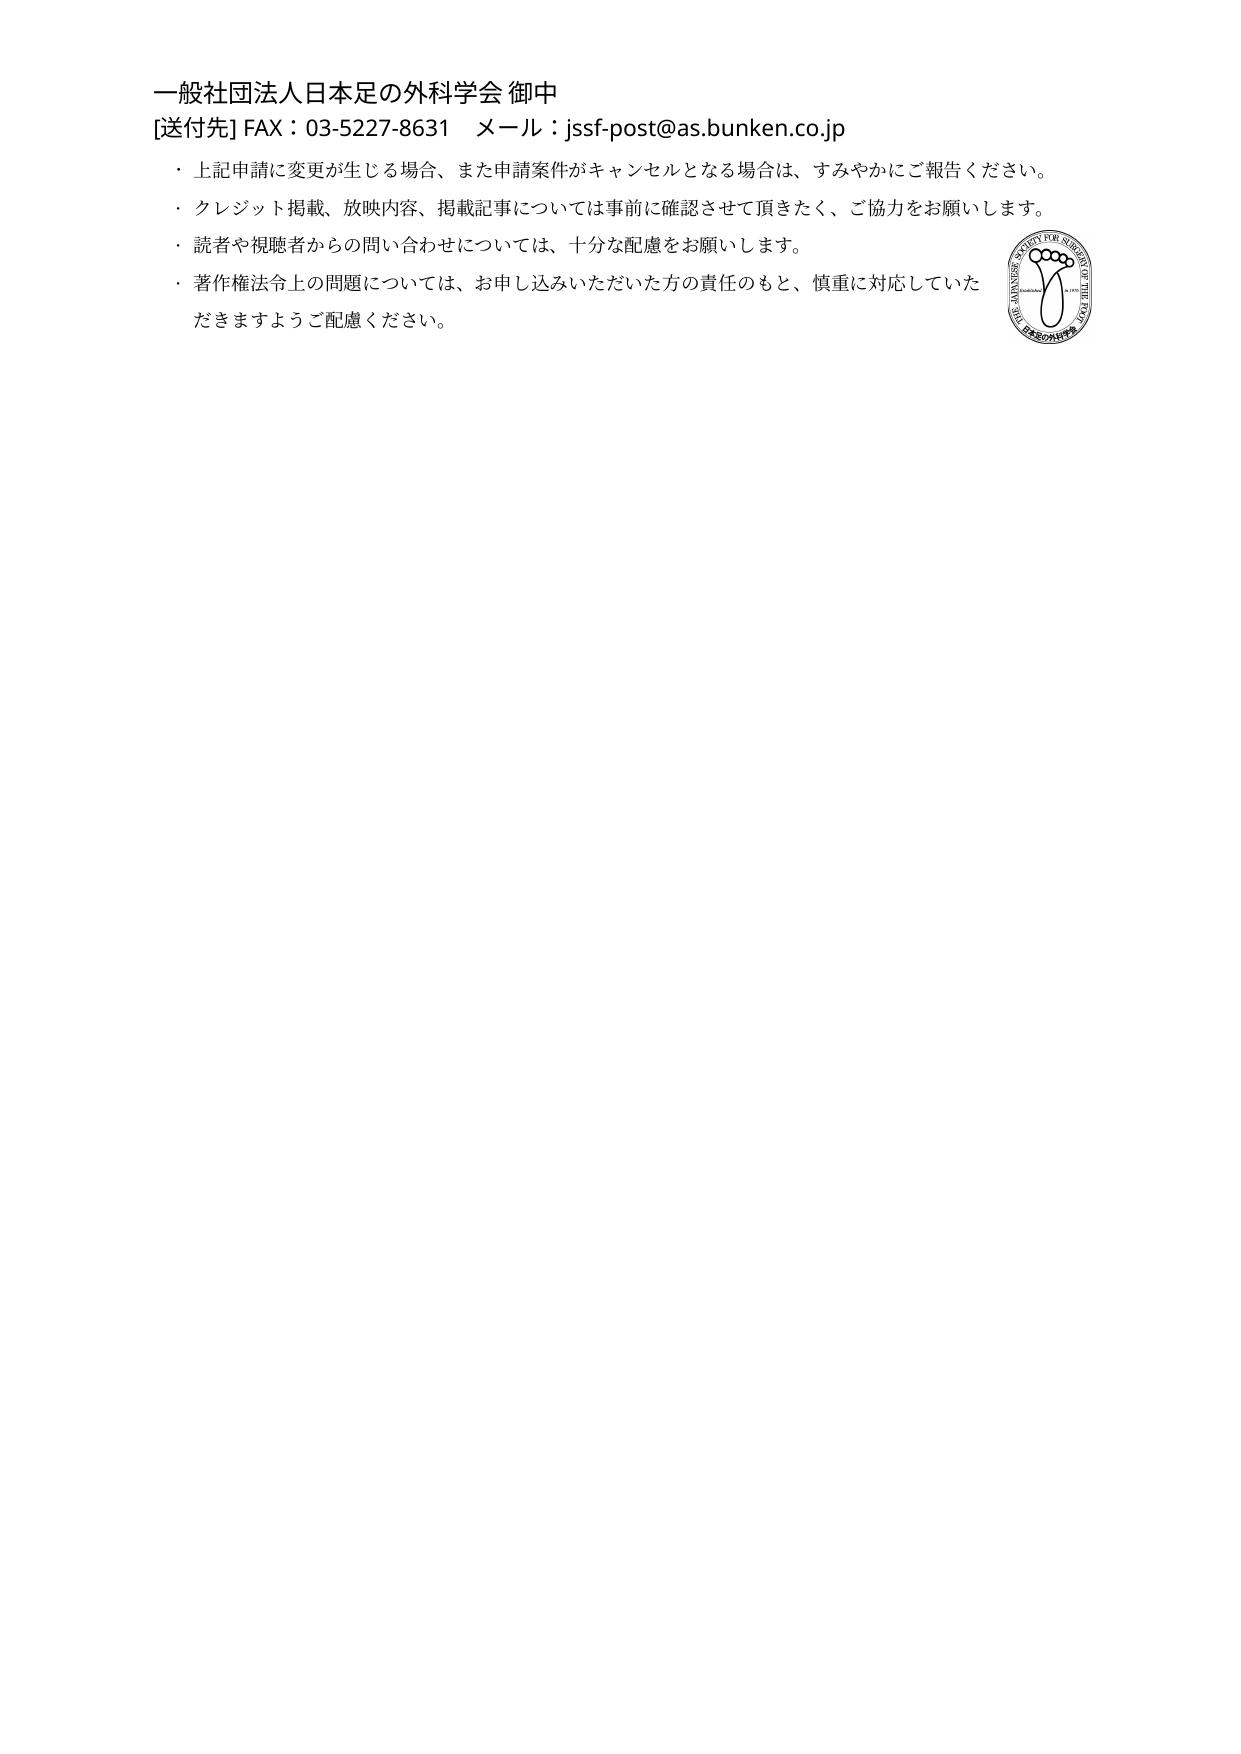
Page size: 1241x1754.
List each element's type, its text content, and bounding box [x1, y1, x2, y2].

picture [1007, 230, 1092, 344]
list 著作権法令上の問題については、お申し込みいただいた方の責任のもと、慎重に対応していただきますようご配慮ください。 [175, 263, 1007, 338]
list 読者や視聴者からの問い合わせについては、十分な配慮をお願いします。 [175, 226, 1063, 263]
list 上記申請に変更が生じる場合、また申請案件がキャンセルとなる場合は、すみやかにご報告ください。 [175, 151, 1063, 188]
list クレジット掲載、放映内容、掲載記事については事前に確認させて頂きたく、ご協力をお願いします。 [175, 188, 1063, 226]
